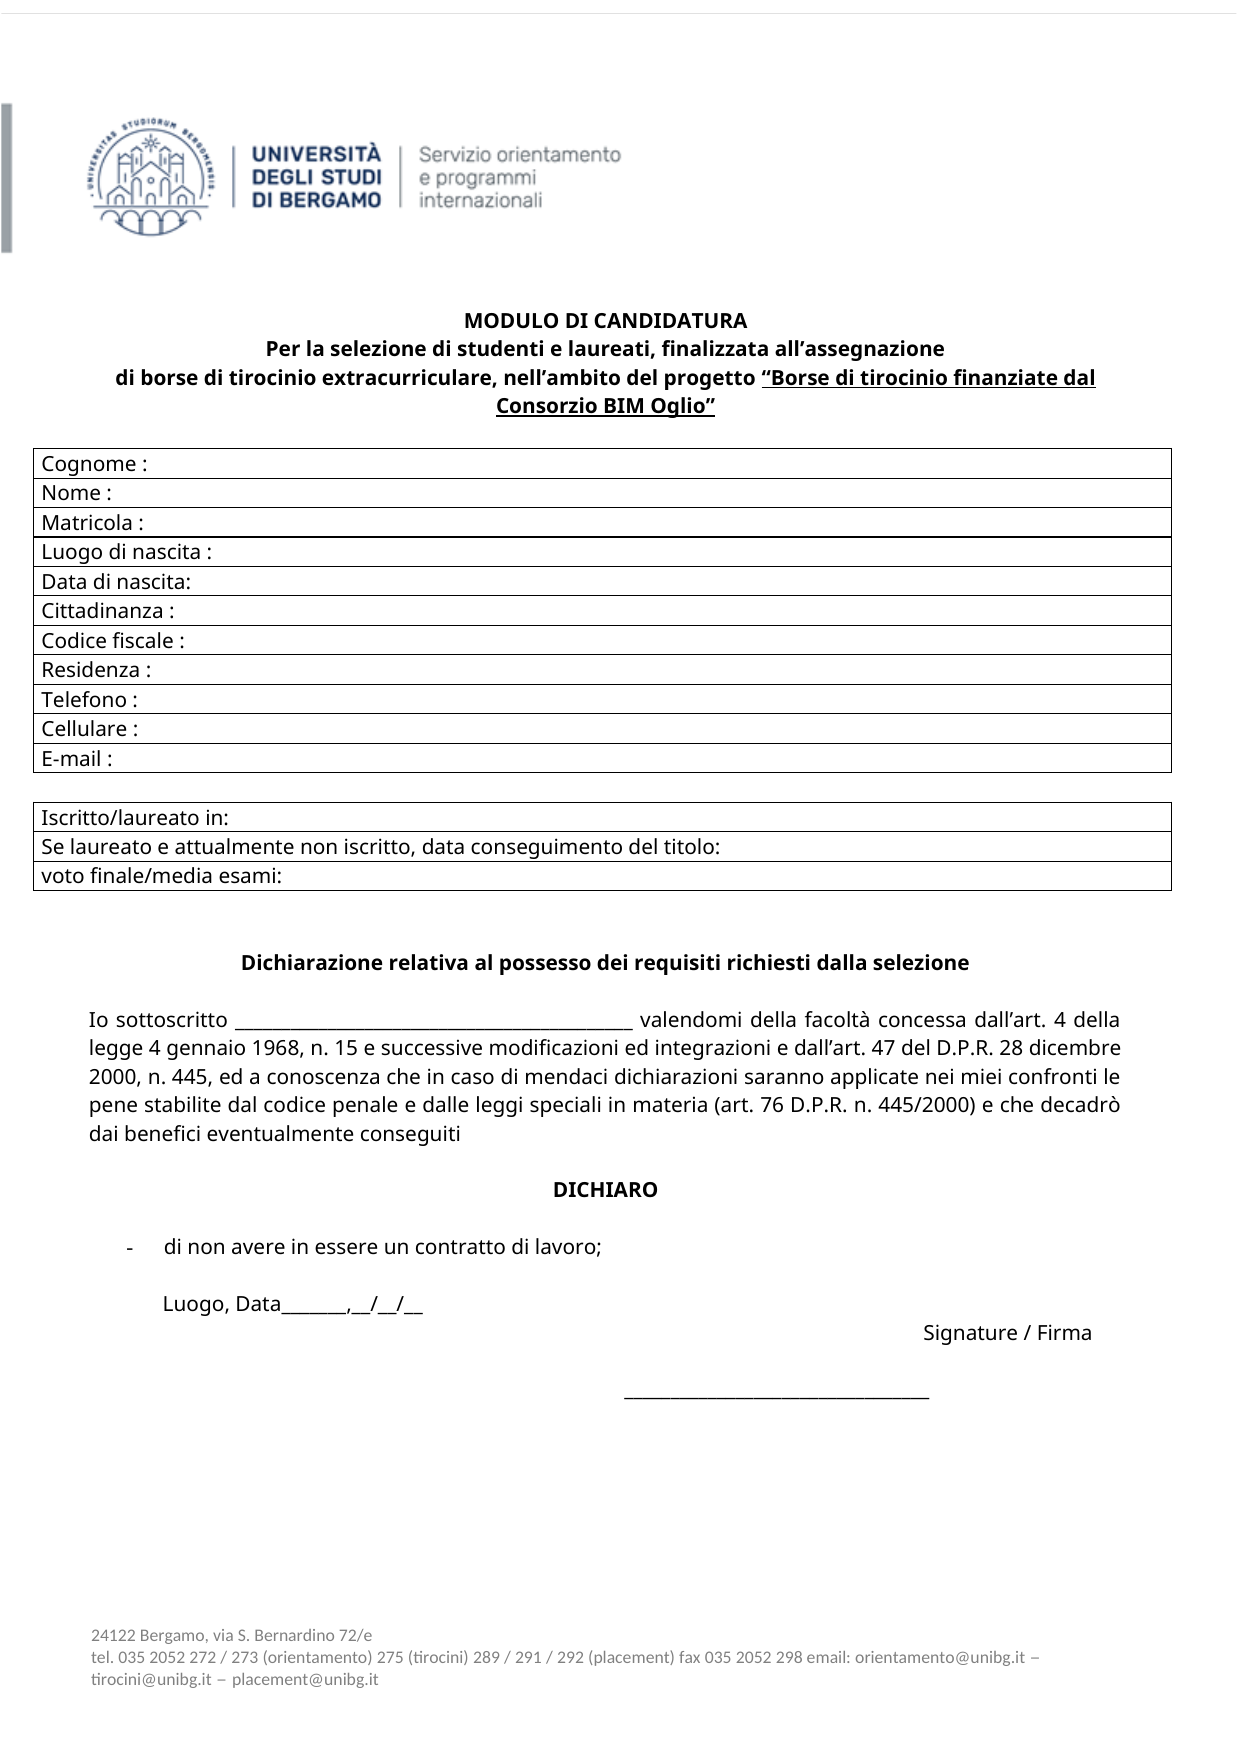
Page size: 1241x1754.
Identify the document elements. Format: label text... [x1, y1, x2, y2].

text Io sottoscritto ___________________________________________ valendomi della facoltà concessa dall’art. 4 della legge 4 gennaio 1968, n. 15 e successive modificazioni ed integrazioni e dall’art. 47 del D.P.R. 28 dicembre 2000, n. 445, ed a conoscenza che in caso di mendaci dichiarazioni saranno applicate nei miei confronti le pene stabilite dal codice penale e dalle leggi speciali in materia (art. 76 D.P.R. n. 445/2000) e che decadrò dai benefici eventualmente conseguiti [89, 1005, 1122, 1147]
table_cell Luogo di nascita : [34, 538, 1171, 566]
table_cell Telefono : [34, 685, 1171, 713]
text Luogo, Data_______,__/__/__ [89, 1289, 1122, 1318]
text _________________________________ [89, 1374, 1122, 1403]
table_cell voto finale/media esami: [34, 862, 1171, 890]
picture [0, 12, 1236, 288]
text Dichiarazione relativa al possesso dei requisiti richiesti dalla selezione [89, 948, 1122, 976]
text di borse di tirocinio extracurriculare, nell’ambito del progetto “Borse di tirocinio finanziate dal Consorzio BIM Oglio” [89, 363, 1122, 419]
table_cell Matricola : [34, 508, 1171, 536]
list di non avere in essere un contratto di lavoro; [126, 1232, 1122, 1261]
table_cell Data di nascita: [34, 567, 1171, 595]
table_cell Cittadinanza : [34, 596, 1171, 625]
table_cell Cellulare : [34, 714, 1171, 743]
text Signature / Firma [89, 1318, 1122, 1346]
table_header Cognome : [34, 449, 1171, 477]
text MODULO DI CANDIDATURA [89, 288, 1122, 334]
table_header Iscritto/laureato in: [34, 803, 1171, 831]
table_cell E-mail : [34, 744, 1171, 772]
text DICHIARO [89, 1176, 1122, 1204]
text Per la selezione di studenti e laureati, finalizzata all’assegnazione [89, 334, 1122, 363]
table_cell Codice fiscale : [34, 626, 1171, 654]
table_cell Nome : [34, 479, 1171, 507]
table_cell Residenza : [34, 655, 1171, 684]
table_cell Se laureato e attualmente non iscritto, data conseguimento del titolo: [34, 832, 1171, 861]
